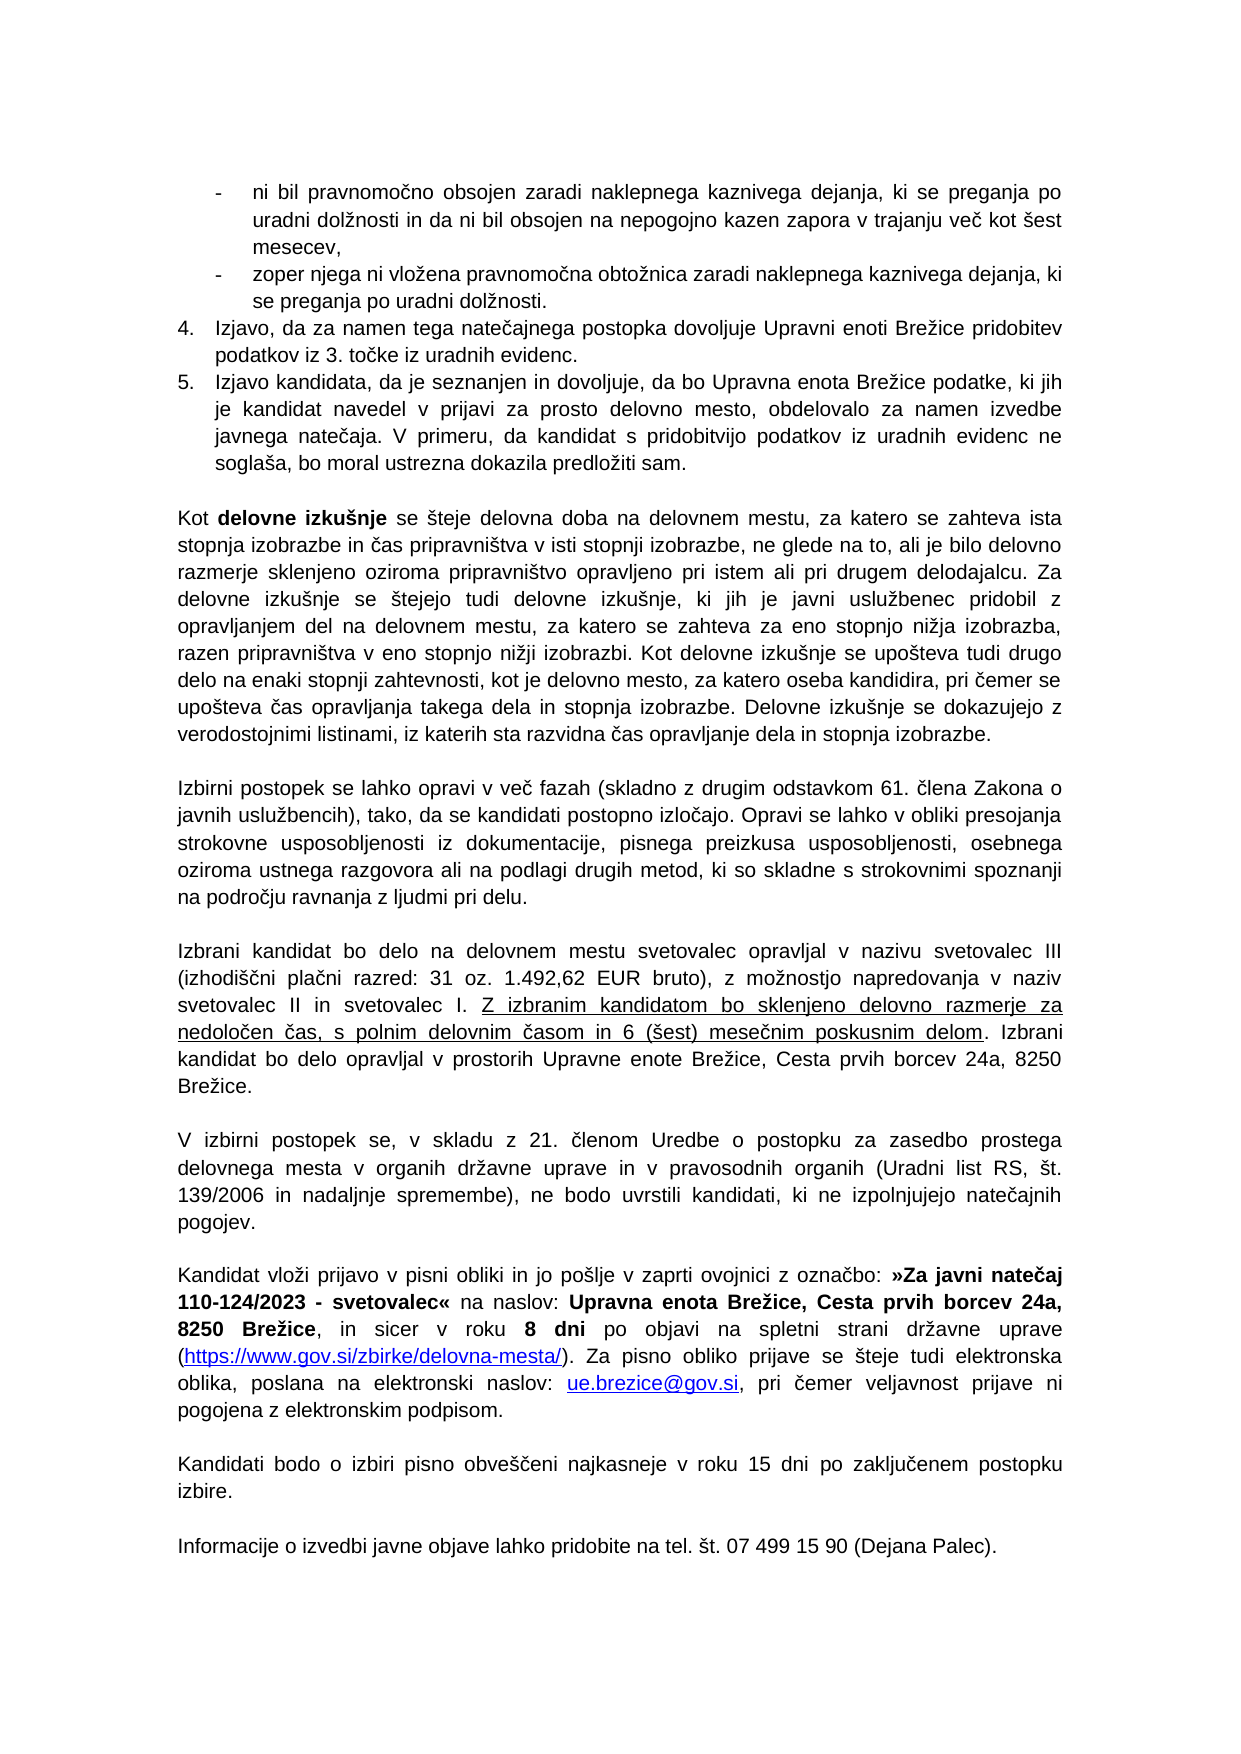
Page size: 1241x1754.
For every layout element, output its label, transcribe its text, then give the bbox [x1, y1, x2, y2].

list ni bil pravnomočno obsojen zaradi naklepnega kaznivega dejanja, ki se preganja po uradni dolžnosti in da ni bil obsojen na nepogojno kazen zapora v trajanju več kot šest mesecev, [215, 177, 1063, 258]
text Izbirni postopek se lahko opravi v več fazah (skladno z drugim odstavkom 61. člena Zakona o javnih uslužbencih), tako, da se kandidati postopno izločajo. Opravi se lahko v obliki presojanja strokovne usposobljenosti iz dokumentacije, pisnega preizkusa usposobljenosti, osebnega oziroma ustnega razgovora ali na podlagi drugih metod, ki so skladne s strokovnimi spoznanji na področju ravnanja z ljudmi pri delu. [177, 773, 1063, 908]
text Informacije o izvedbi javne objave lahko pridobite na tel. št. 07 499 15 90 (Dejana Palec). [177, 1531, 1063, 1558]
text Kandidat vloži prijavo v pisni obliki in jo pošlje v zaprti ovojnici z označbo: »Za javni natečaj 110-124/2023 - svetovalec« na naslov: Upravna enota Brežice, Cesta prvih borcev 24a, 8250 Brežice, in sicer v roku 8 dni po objavi na spletni strani državne uprave (https://www.gov.si/zbirke/delovna-mesta/). Za pisno obliko prijave se šteje tudi elektronska oblika, poslana na elektronski naslov: ue.brezice@gov.si, pri čemer veljavnost prijave ni pogojena z elektronskim podpisom. [177, 1261, 1063, 1423]
list zoper njega ni vložena pravnomočna obtožnica zaradi naklepnega kaznivega dejanja, ki se preganja po uradni dolžnosti. [215, 258, 1063, 313]
text Kot delovne izkušnje se šteje delovna doba na delovnem mestu, za katero se zahteva ista stopnja izobrazbe in čas pripravništva v isti stopnji izobrazbe, ne glede na to, ali je bilo delovno razmerje sklenjeno oziroma pripravništvo opravljeno pri istem ali pri drugem delodajalcu. Za delovne izkušnje se štejejo tudi delovne izkušnje, ki jih je javni uslužbenec pridobil z opravljanjem del na delovnem mestu, za katero se zahteva za eno stopnjo nižja izobrazba, razen pripravništva v eno stopnjo nižji izobrazbi. Kot delovne izkušnje se upošteva tudi drugo delo na enaki stopnji zahtevnosti, kot je delovno mesto, za katero oseba kandidira, pri čemer se upošteva čas opravljanja takega dela in stopnja izobrazbe. Delovne izkušnje se dokazujejo z verodostojnimi listinami, iz katerih sta razvidna čas opravljanje dela in stopnja izobrazbe. [177, 502, 1063, 746]
text V izbirni postopek se, v skladu z 21. členom Uredbe o postopku za zasedbo prostega delovnega mesta v organih državne uprave in v pravosodnih organih (Uradni list RS, št. 139/2006 in nadaljnje spremembe), ne bodo uvrstili kandidati, ki ne izpolnjujejo natečajnih pogojev. [177, 1125, 1063, 1233]
text Izbrani kandidat bo delo na delovnem mestu svetovalec opravljal v nazivu svetovalec III (izhodiščni plačni razred: 31 oz. 1.492,62 EUR bruto), z možnostjo napredovanja v naziv svetovalec II in svetovalec I. Z izbranim kandidatom bo sklenjeno delovno razmerje za nedoločen čas, s polnim delovnim časom in 6 (šest) mesečnim poskusnim delom. Izbrani kandidat bo delo opravljal v prostorih Upravne enote Brežice, Cesta prvih borcev 24a, 8250 Brežice. [177, 936, 1063, 1098]
text Kandidati bodo o izbiri pisno obveščeni najkasneje v roku 15 dni po zaključenem postopku izbire. [177, 1450, 1063, 1504]
list Izjavo, da za namen tega natečajnega postopka dovoljuje Upravni enoti Brežice pridobitev podatkov iz 3. točke iz uradnih evidenc. [177, 313, 1063, 367]
list Izjavo kandidata, da je seznanjen in dovoljuje, da bo Upravna enota Brežice podatke, ki jih je kandidat navedel v prijavi za prosto delovno mesto, obdelovalo za namen izvedbe javnega natečaja. V primeru, da kandidat s pridobitvijo podatkov iz uradnih evidenc ne soglaša, bo moral ustrezna dokazila predložiti sam. [177, 367, 1063, 475]
